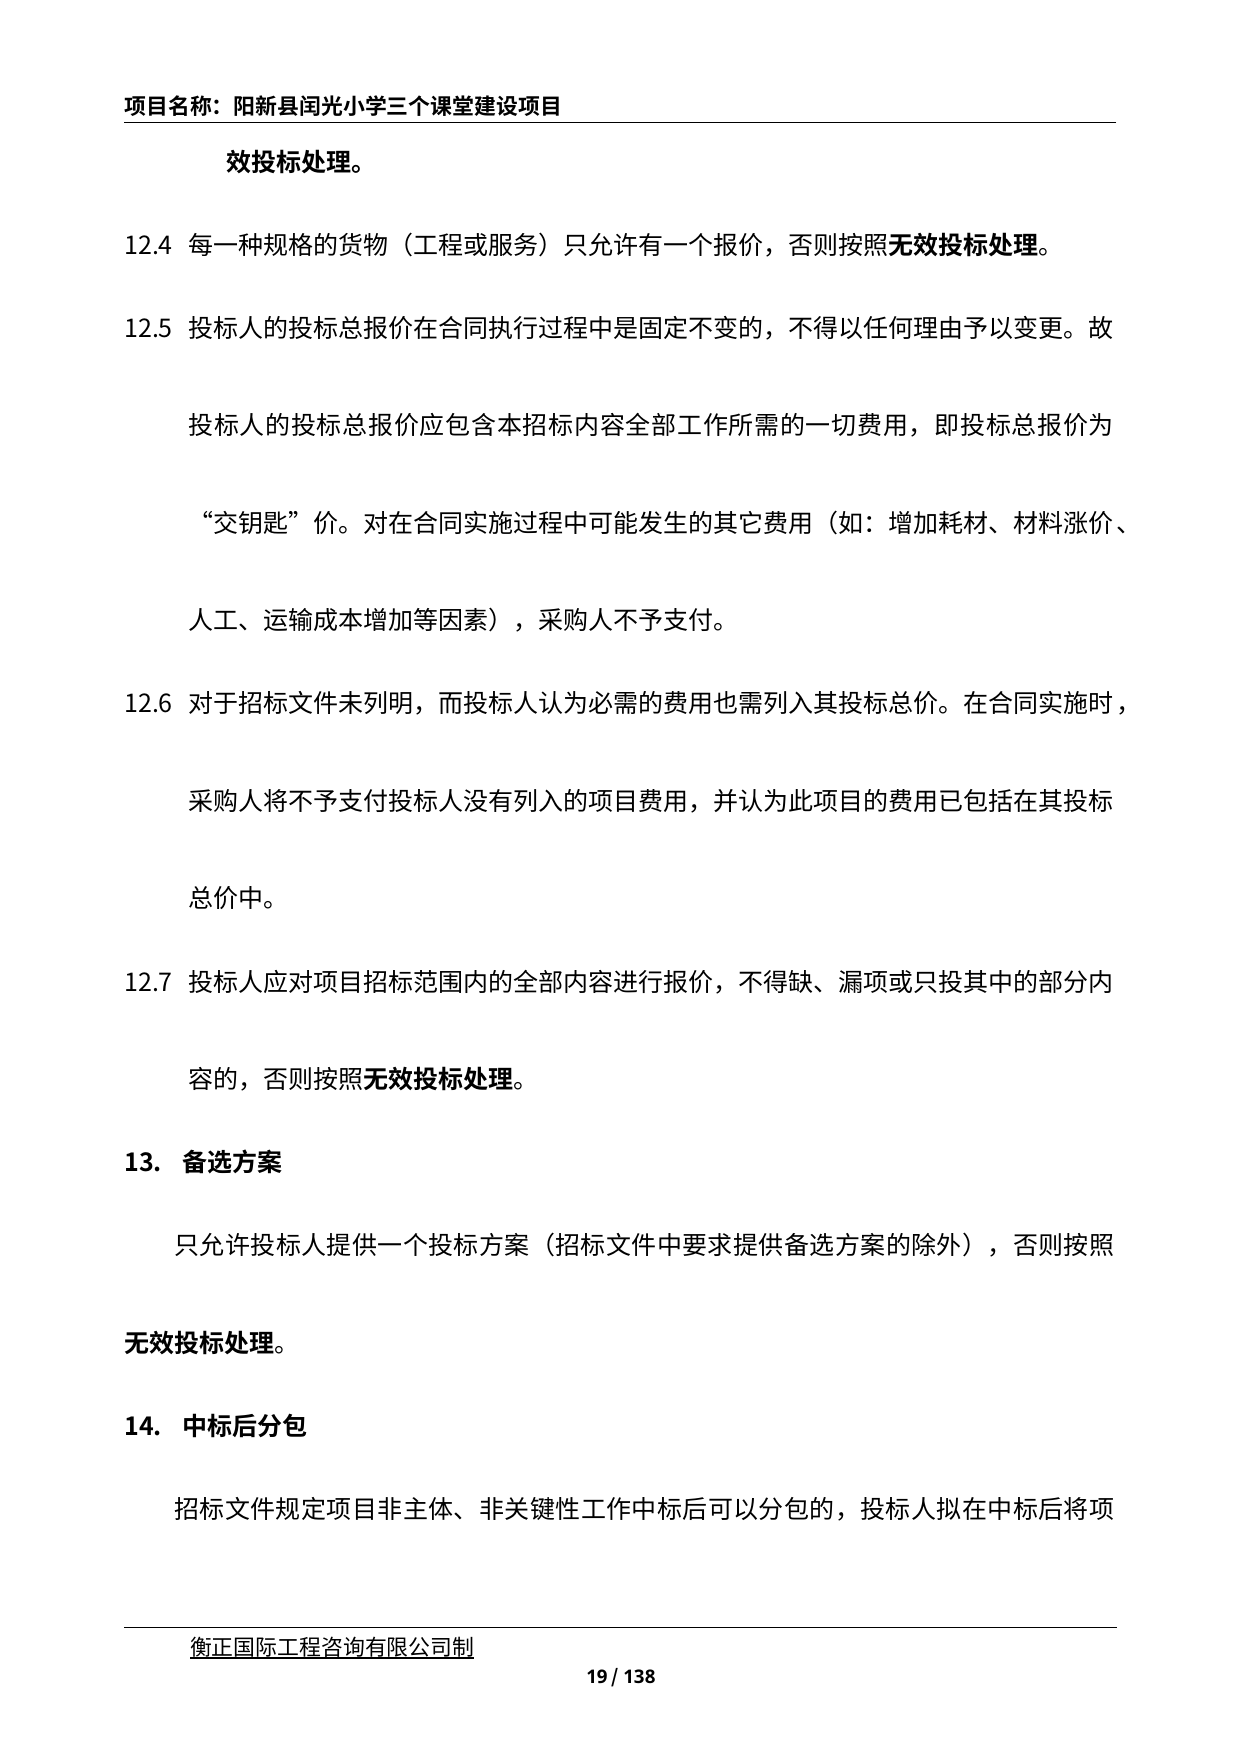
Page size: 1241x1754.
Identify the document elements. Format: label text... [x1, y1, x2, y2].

list 投标人的投标总报价在合同执行过程中是固定不变的，不得以任何理由予以变更。故投标人的投标总报价应包含本招标内容全部工作所需的一切费用，即投标总报价为“交钥匙”价。对在合同实施过程中可能发生的其它费用（如：增加耗材、材料涨价、人工、运输成本增加等因素），采购人不予支付。 [124, 294, 1116, 651]
list 备选方案 [124, 1128, 1116, 1193]
list 对于招标文件未列明，而投标人认为必需的费用也需列入其投标总价。在合同实施时，采购人将不予支付投标人没有列入的项目费用，并认为此项目的费用已包括在其投标总价中。 [124, 669, 1116, 929]
list 每一种规格的货物（工程或服务）只允许有一个报价，否则按照无效投标处理。 [124, 211, 1116, 276]
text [124, 1475, 1116, 1540]
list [137, 128, 1116, 193]
list 中标后分包 [124, 1392, 1116, 1457]
text 只允许投标人提供一个投标方案（招标文件中要求提供备选方案的除外），否则按照无效投标处理。 [124, 1211, 1116, 1374]
list 投标人应对项目招标范围内的全部内容进行报价，不得缺、漏项或只投其中的部分内容的，否则按照无效投标处理。 [124, 948, 1116, 1110]
